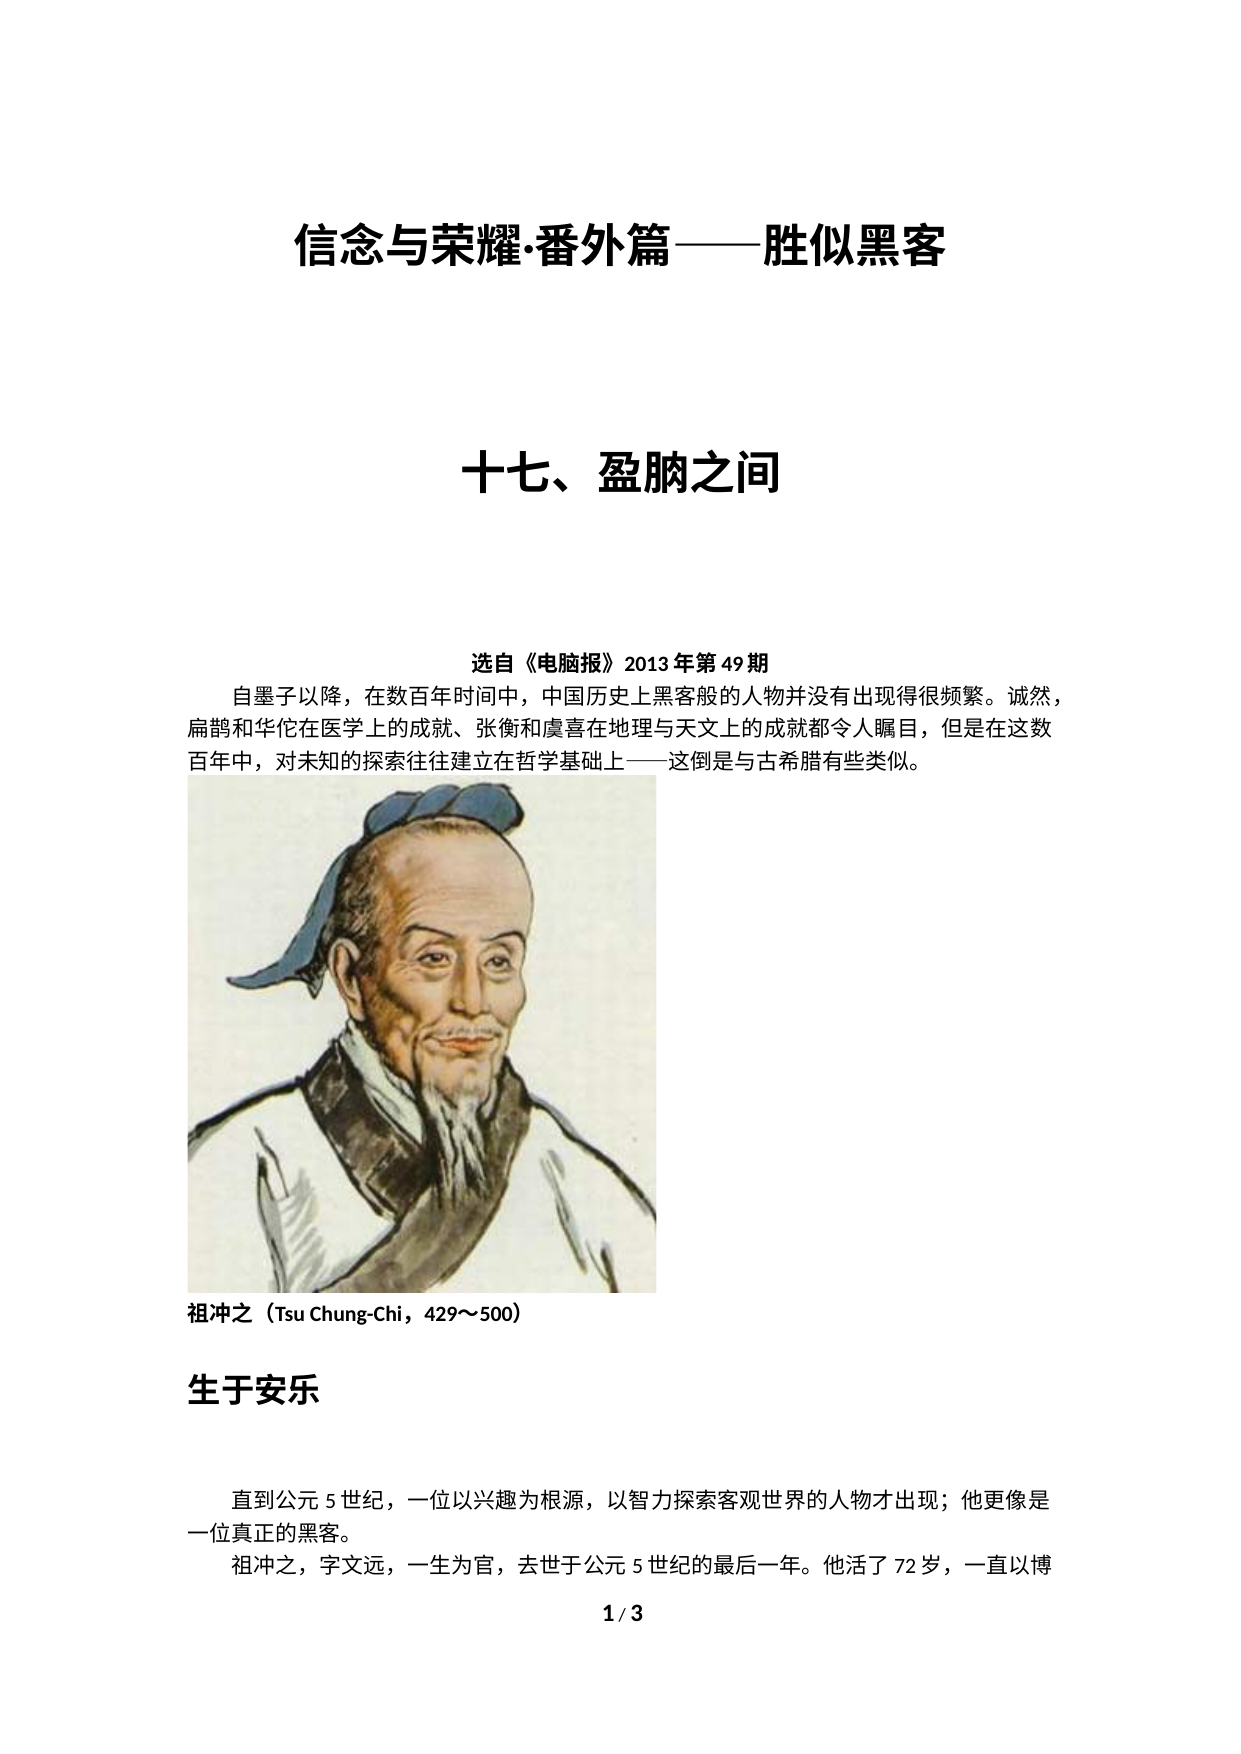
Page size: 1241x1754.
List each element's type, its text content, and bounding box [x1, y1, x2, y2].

picture [187, 775, 657, 1293]
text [187, 1548, 1053, 1580]
text 选自《电脑报》2013年第49期 [187, 646, 1053, 678]
subtitle 信念与荣耀·番外篇——胜似黑客 [187, 194, 1053, 291]
subtitle 生于安乐 [187, 1355, 1053, 1420]
subtitle 十七、盈朒之间 [187, 420, 1053, 518]
text 祖冲之（Tsu Chung-Chi，429～500） [187, 1296, 1053, 1328]
text 直到公元5世纪，一位以兴趣为根源，以智力探索客观世界的人物才出现；他更像是一位真正的黑客。 [187, 1483, 1053, 1548]
text 自墨子以降，在数百年时间中，中国历史上黑客般的人物并没有出现得很频繁。诚然，扁鹊和华佗在医学上的成就、张衡和虞喜在地理与天文上的成就都令人瞩目，但是在这数百年中，对未知的探索往往建立在哲学基础上——这倒是与古希腊有些类似。 [187, 678, 1053, 776]
